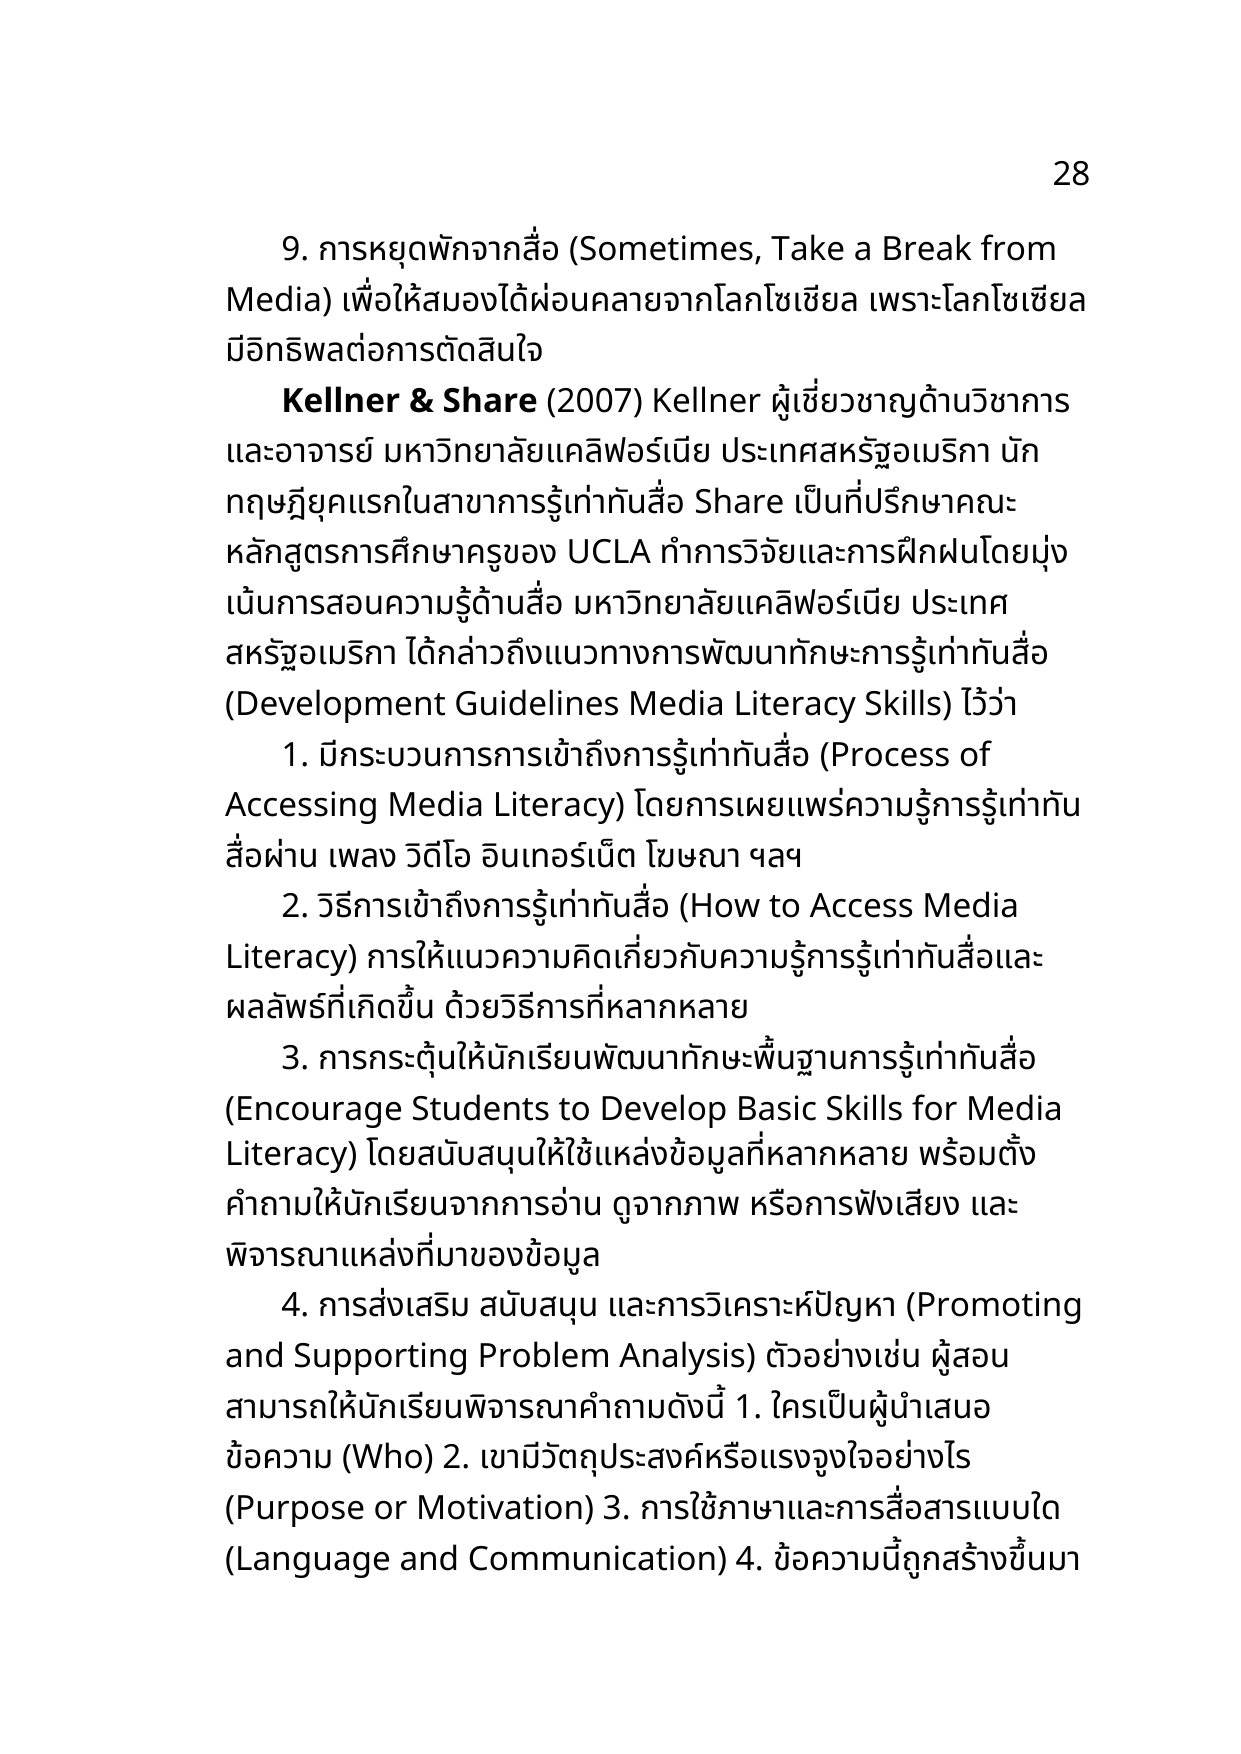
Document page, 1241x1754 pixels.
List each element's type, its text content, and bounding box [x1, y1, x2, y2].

text Kellner & Share (2007) Kellner ผู้เชี่ยวชาญด้านวิชาการและอาจารย์ มหาวิทยาลัยแคลิฟอร์เนีย ประเทศสหรัฐอเมริกา นักทฤษฎียุคแรกในสาขาการรู้เท่าทันสื่อ Share เป็นที่ปรึกษาคณะหลักสูตรการศึกษาครูของ UCLA ทำการวิจัยและการฝึกฝนโดยมุ่งเน้นการสอนความรู้ด้านสื่อ มหาวิทยาลัยแคลิฟอร์เนีย ประเทศสหรัฐอเมริกา ได้กล่าวถึงแนวทางการพัฒนาทักษะการรู้เท่าทันสื่อ (Development Guidelines Media Literacy Skills) ไว้ว่า [225, 377, 1090, 730]
text 9. การหยุดพักจากสื่อ (Sometimes, Take a Break from Media) เพื่อให้สมองได้ผ่อนคลายจากโลกโซเชียล เพราะโลกโซเซียลมีอิทธิพลต่อการตัดสินใจ [225, 225, 1090, 377]
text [225, 1281, 1090, 1585]
text 3. การกระตุ้นให้นักเรียนพัฒนาทักษะพื้นฐานการรู้เท่าทันสื่อ (Encourage Students to Develop Basic Skills for Media Literacy) โดยสนับสนุนให้ใช้แหล่งข้อมูลที่หลากหลาย พร้อมตั้งคำถามให้นักเรียนจากการอ่าน ดูจากภาพ หรือการฟังเสียง และพิจารณาแหล่งที่มาของข้อมูล [225, 1034, 1090, 1281]
text 2. วิธีการเข้าถึงการรู้เท่าทันสื่อ (How to Access Media Literacy) การให้แนวความคิดเกี่ยวกับความรู้การรู้เท่าทันสื่อและผลลัพธ์ที่เกิดขึ้น ด้วยวิธีการที่หลากหลาย [225, 882, 1090, 1034]
text 1. มีกระบวนการการเข้าถึงการรู้เท่าทันสื่อ (Process of Accessing Media Literacy) โดยการเผยแพร่ความรู้การรู้เท่าทันสื่อผ่าน เพลง วิดีโอ อินเทอร์เน็ต โฆษณา ฯลฯ [225, 730, 1090, 882]
